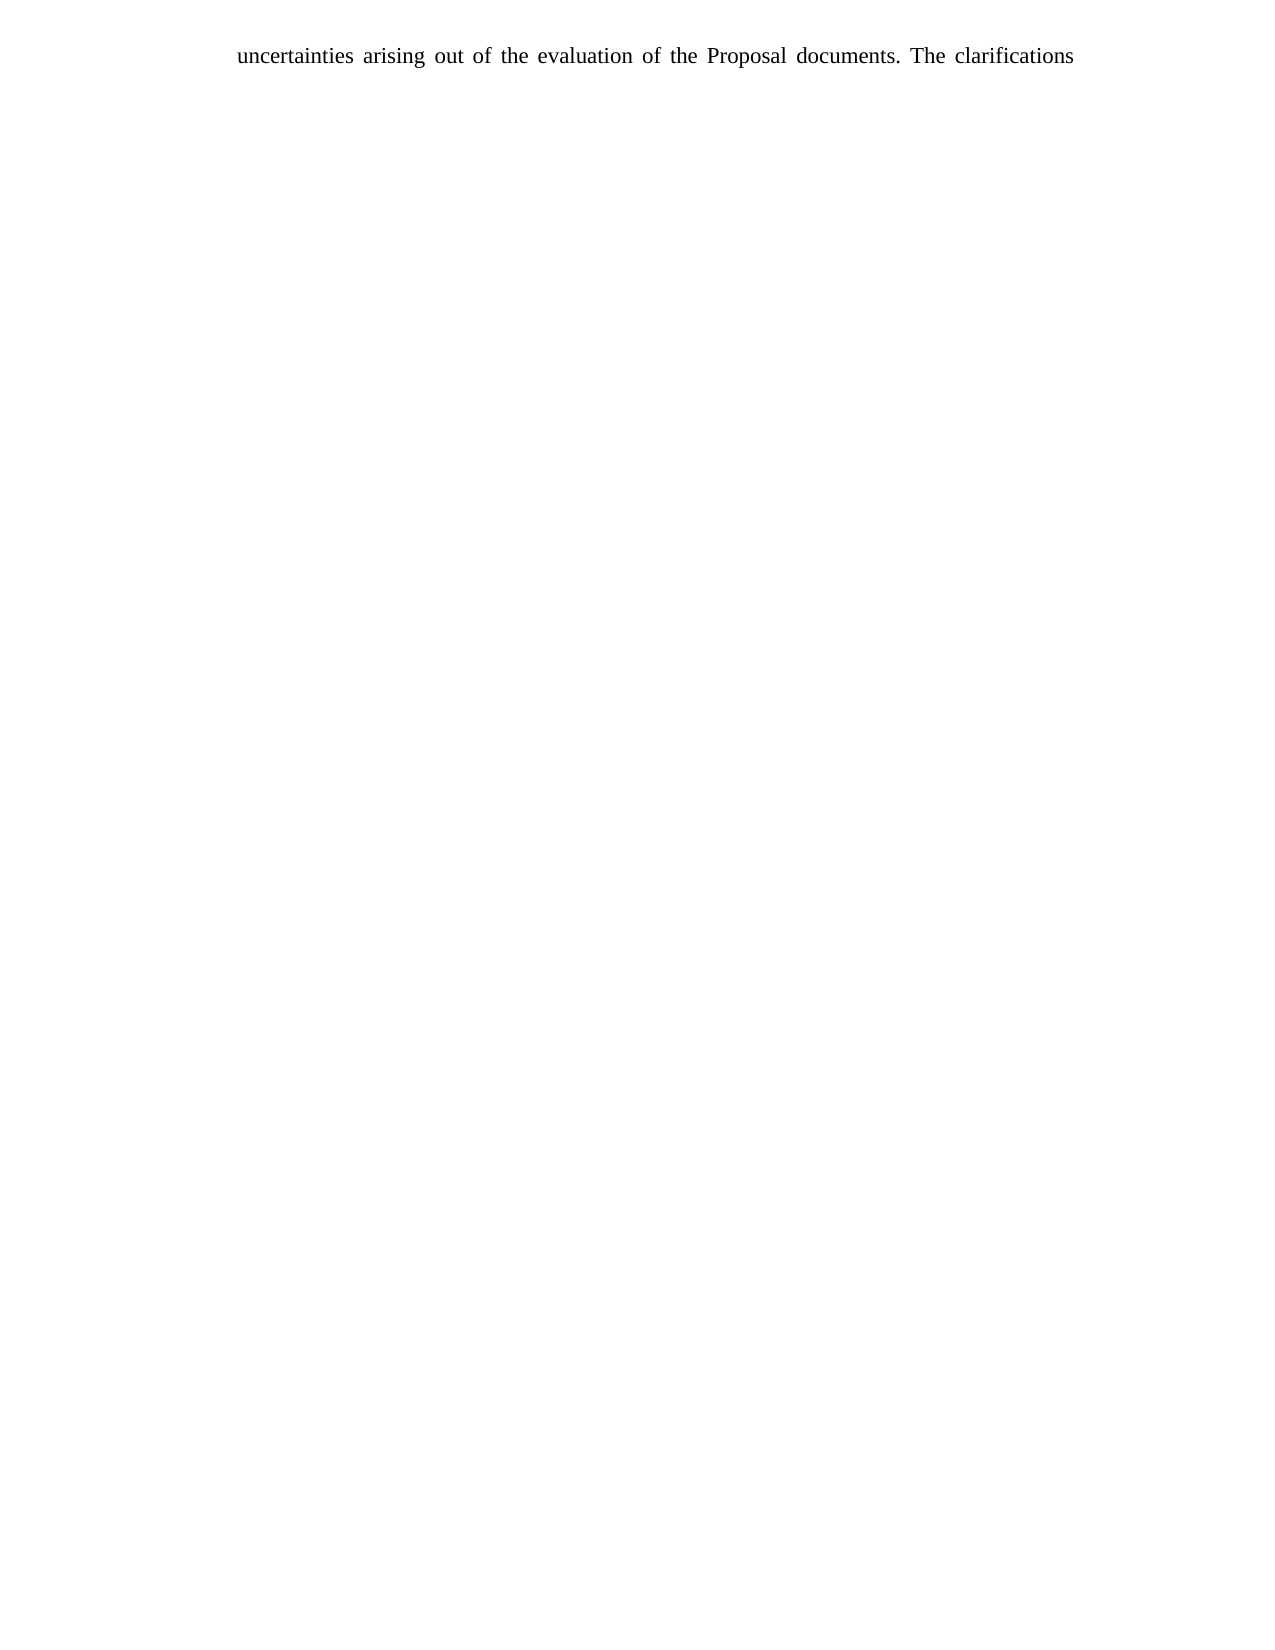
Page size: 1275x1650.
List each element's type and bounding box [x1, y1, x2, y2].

list [195, 42, 1079, 68]
